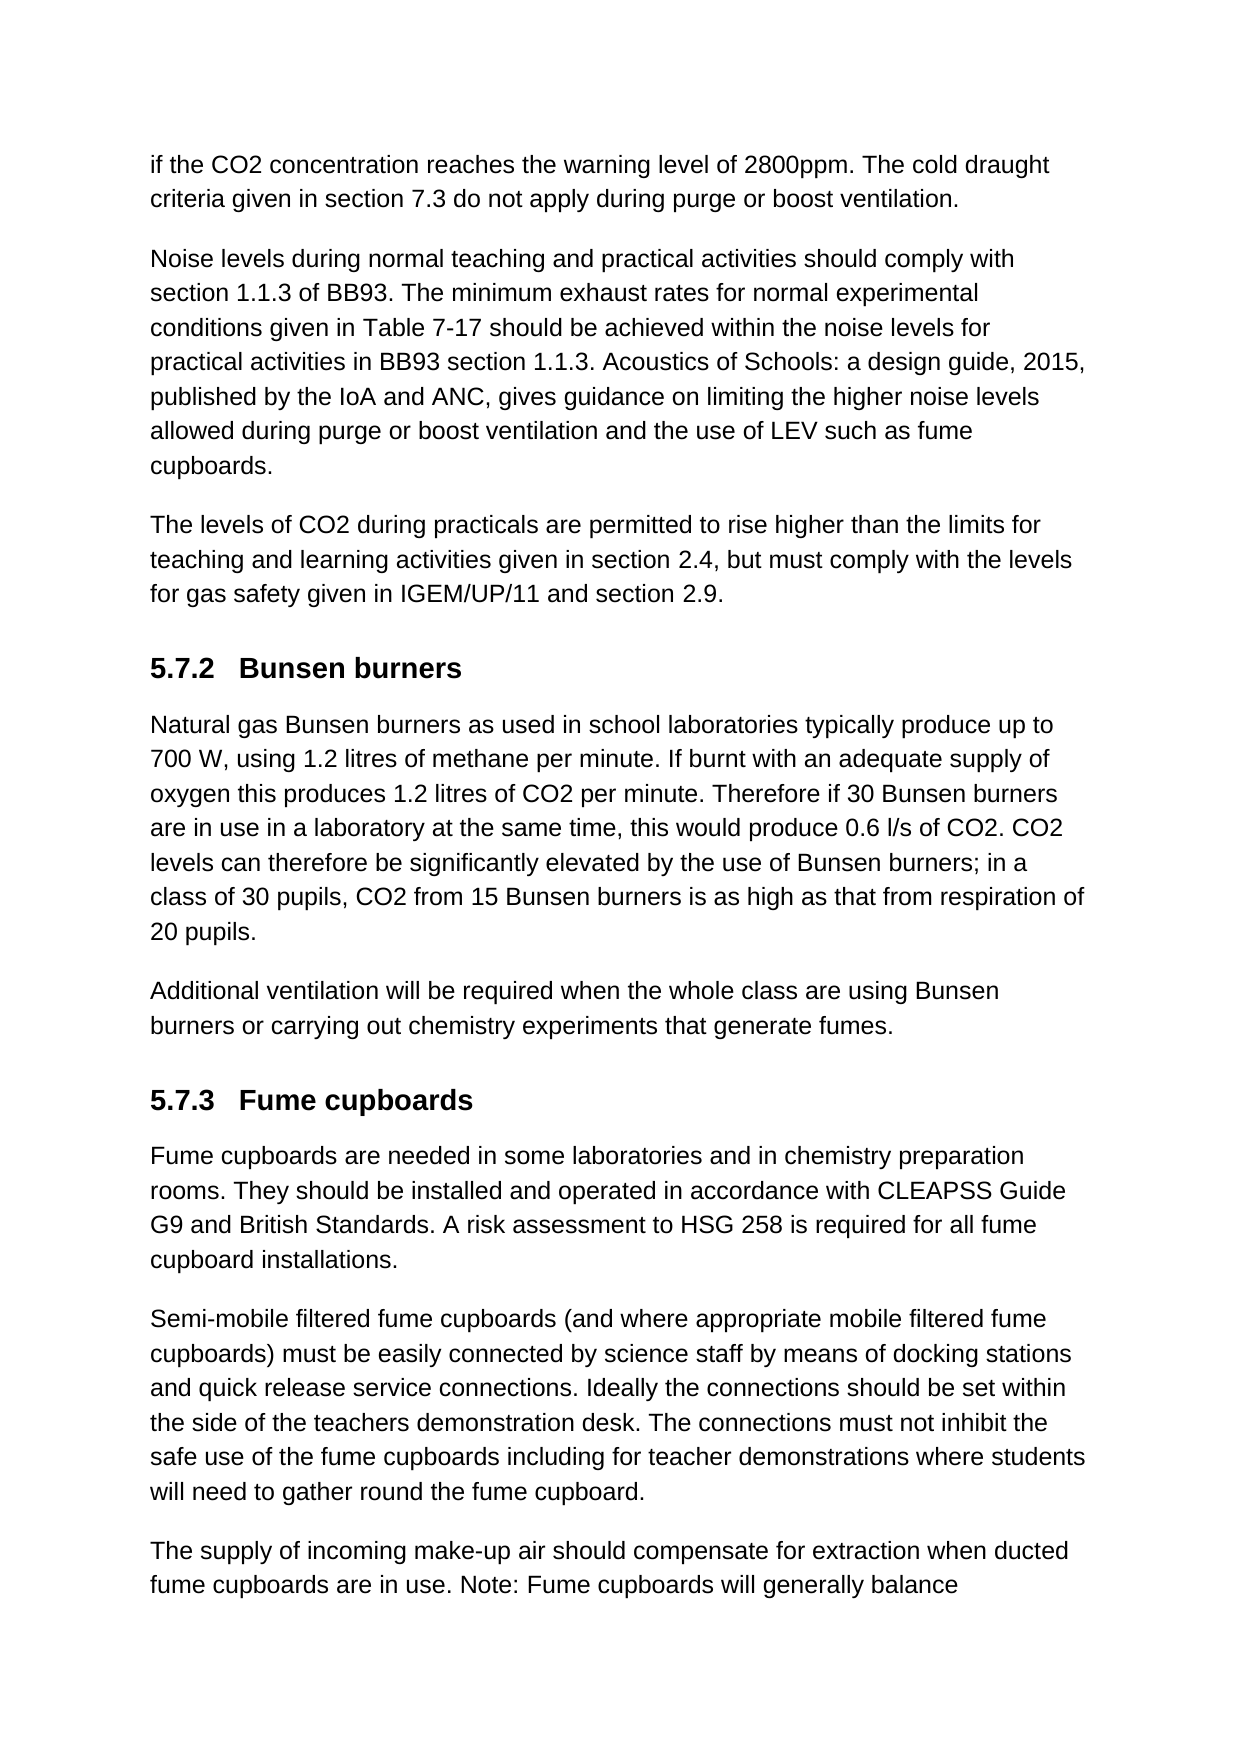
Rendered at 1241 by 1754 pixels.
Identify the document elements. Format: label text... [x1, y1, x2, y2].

subtitle Bunsen burners [150, 651, 1090, 685]
subtitle Fume cupboards [150, 1083, 1090, 1116]
text Fume cupboards are needed in some laboratories and in chemistry preparation rooms. They should be installed and operated in accordance with CLEAPSS Guide G9 and British Standards. A risk assessment to HSG 258 is required for all fume cupboard installations. [150, 1141, 1090, 1273]
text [150, 150, 1090, 213]
text Additional ventilation will be required when the whole class are using Bunsen burners or carrying out chemistry experiments that generate fumes. [150, 976, 1090, 1039]
text Semi-mobile filtered fume cupboards (and where appropriate mobile filtered fume cupboards) must be easily connected by science staff by means of docking stations and quick release service connections. Ideally the connections should be set within the side of the teachers demonstration desk. The connections must not inhibit the safe use of the fume cupboards including for teacher demonstrations where students will need to gather round the fume cupboard. [150, 1304, 1090, 1505]
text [150, 1536, 1090, 1599]
text The levels of CO2 during practicals are permitted to rise higher than the limits for teaching and learning activities given in section 2.4, but must comply with the levels for gas safety given in IGEM/UP/11 and section 2.9. [150, 510, 1090, 608]
text Natural gas Bunsen burners as used in school laboratories typically produce up to 700 W, using 1.2 litres of methane per minute. If burnt with an adequate supply of oxygen this produces 1.2 litres of CO2 per minute. Therefore if 30 Bunsen burners are in use in a laboratory at the same time, this would produce 0.6 l/s of CO2. CO2 levels can therefore be significantly elevated by the use of Bunsen burners; in a class of 30 pupils, CO2 from 15 Bunsen burners is as high as that from respiration of 20 pupils. [150, 710, 1090, 945]
